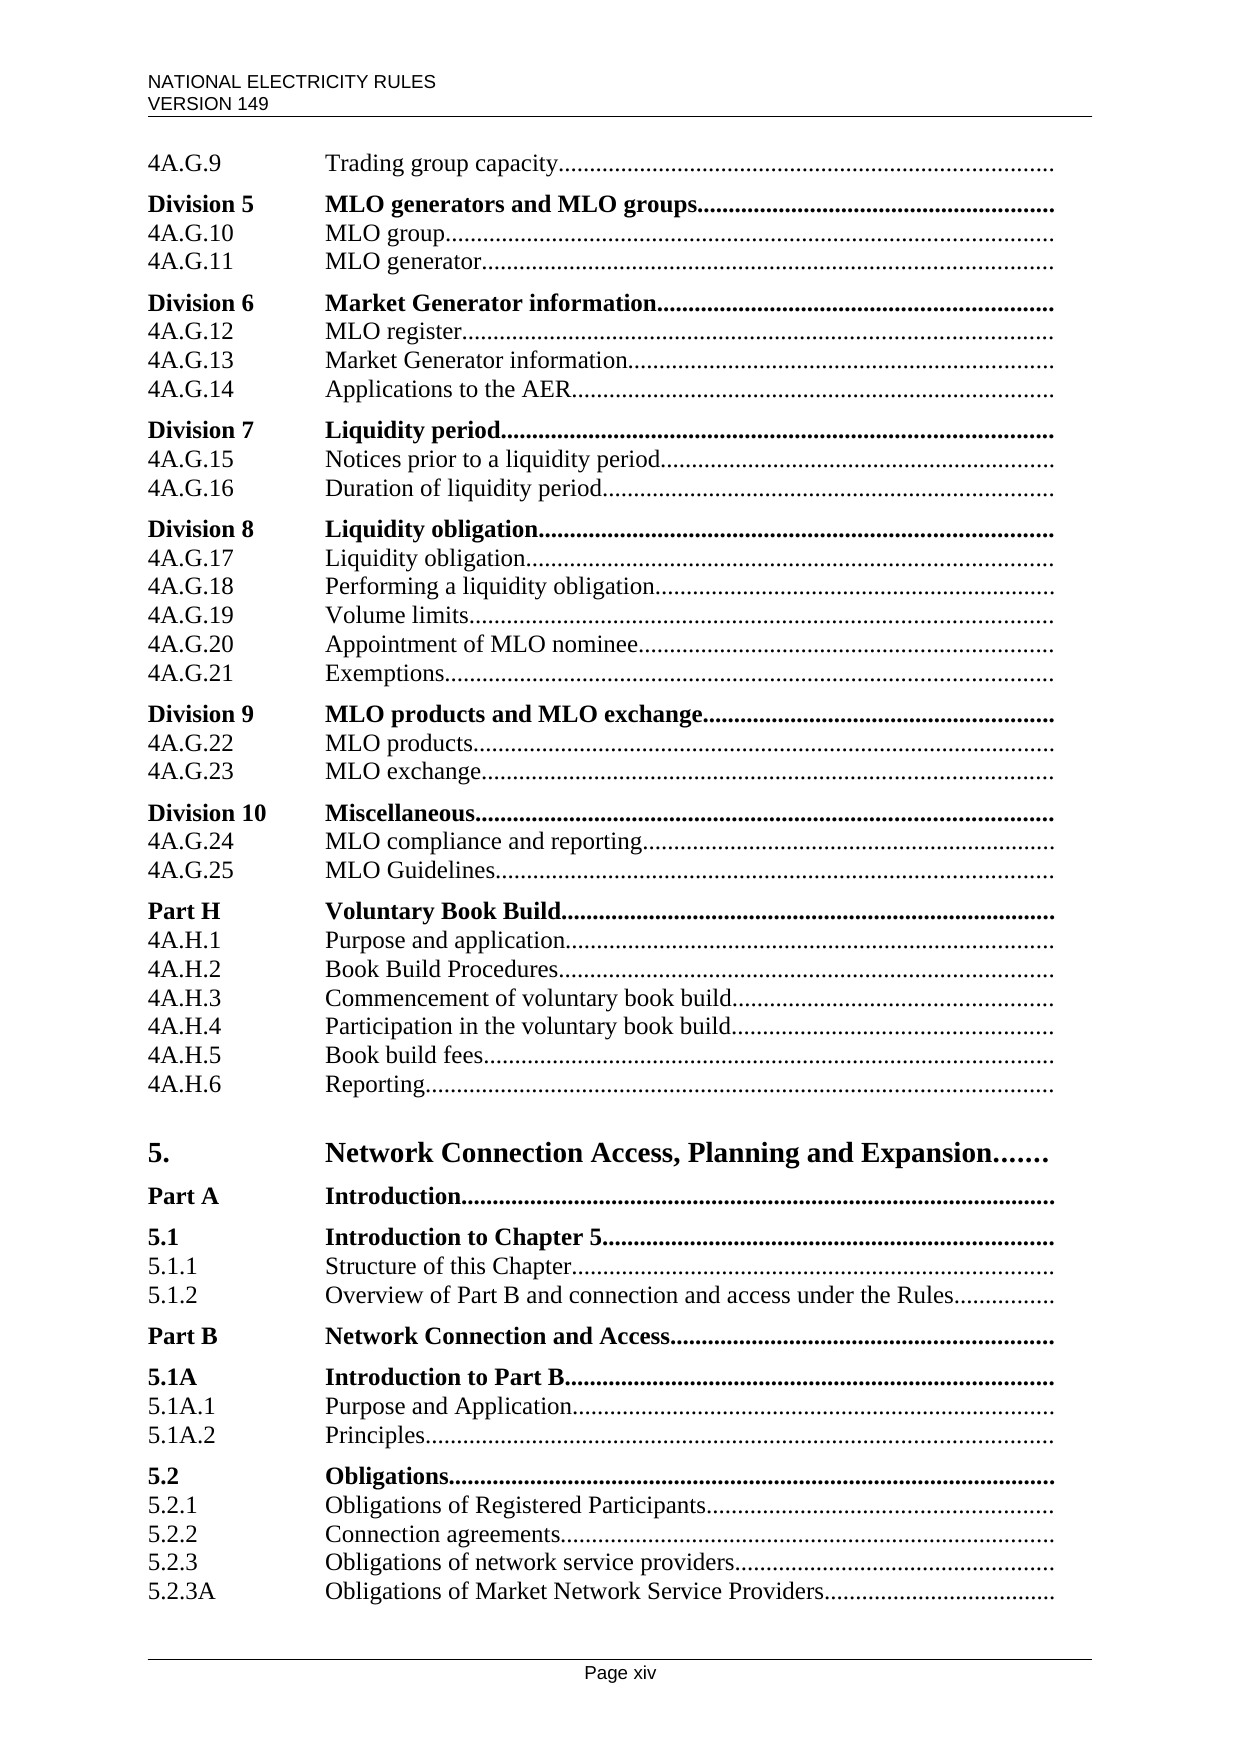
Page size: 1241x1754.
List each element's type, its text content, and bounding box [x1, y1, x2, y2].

text Division 10 Miscellaneous 429 [148, 798, 1004, 826]
text 4A.G.10 MLO group 419 [148, 218, 1004, 246]
text 4A.H.4 Participation in the voluntary book build 432 [148, 1011, 1004, 1040]
text 4A.H.1 Purpose and application 430 [148, 925, 1004, 954]
text Division 5 MLO generators and MLO groups 419 [148, 189, 1004, 218]
text 4A.G.19 Volume limits 425 [148, 600, 1004, 629]
text 5.2.3 Obligations of network service providers 442 [148, 1547, 1004, 1576]
text 4A.G.17 Liquidity obligation 424 [148, 543, 1004, 571]
text 4A.G.25 MLO Guidelines 429 [148, 855, 1004, 884]
text 4A.G.14 Applications to the AER 422 [148, 374, 1004, 403]
text 4A.H.6 Reporting 432 [148, 1069, 1004, 1098]
text 5.2.2 Connection agreements 441 [148, 1519, 1004, 1547]
text 4A.G.23 MLO exchange 428 [148, 756, 1004, 785]
text Part H Voluntary Book Build 430 [148, 896, 1004, 925]
text 5.1 Introduction to Chapter 5 435 [148, 1222, 1004, 1251]
text 4A.G.21 Exemptions 427 [148, 658, 1004, 686]
text 5.2 Obligations 441 [148, 1461, 1004, 1490]
text 5. Network Connection Access, Planning and Expansion 435 [148, 1135, 1004, 1169]
text Division 6 Market Generator information 420 [148, 288, 1004, 316]
text 5.1A Introduction to Part B 438 [148, 1362, 1004, 1391]
text 4A.H.2 Book Build Procedures 430 [148, 954, 1004, 983]
text 4A.G.12 MLO register 420 [148, 316, 1004, 345]
text Division 9 MLO products and MLO exchange 427 [148, 699, 1004, 728]
text 4A.G.9 Trading group capacity 419 [148, 148, 1004, 176]
text Part A Introduction 435 [148, 1181, 1004, 1210]
text 5.1.2 Overview of Part B and connection and access under the Rules 435 [148, 1280, 1004, 1309]
text Division 7 Liquidity period 423 [148, 415, 1004, 444]
text 5.1A.2 Principles 440 [148, 1420, 1004, 1449]
text 4A.G.24 MLO compliance and reporting 429 [148, 826, 1004, 855]
text 4A.G.13 Market Generator information 421 [148, 345, 1004, 374]
text 4A.G.20 Appointment of MLO nominee 426 [148, 629, 1004, 658]
text 4A.G.15 Notices prior to a liquidity period 423 [148, 444, 1004, 473]
text 4A.H.5 Book build fees 432 [148, 1040, 1004, 1069]
text Division 8 Liquidity obligation 424 [148, 514, 1004, 543]
text 4A.G.16 Duration of liquidity period 423 [148, 473, 1004, 501]
text 4A.H.3 Commencement of voluntary book build 431 [148, 983, 1004, 1011]
text 5.1A.1 Purpose and Application 438 [148, 1391, 1004, 1420]
text 5.2.3A Obligations of Market Network Service Providers 447 [148, 1576, 1004, 1605]
text 4A.G.11 MLO generator 419 [148, 246, 1004, 275]
text 5.2.1 Obligations of Registered Participants 441 [148, 1490, 1004, 1519]
text 4A.G.18 Performing a liquidity obligation 424 [148, 571, 1004, 600]
text Part B Network Connection and Access 438 [148, 1321, 1004, 1350]
text 5.1.1 Structure of this Chapter 435 [148, 1251, 1004, 1280]
text 4A.G.22 MLO products 427 [148, 728, 1004, 756]
